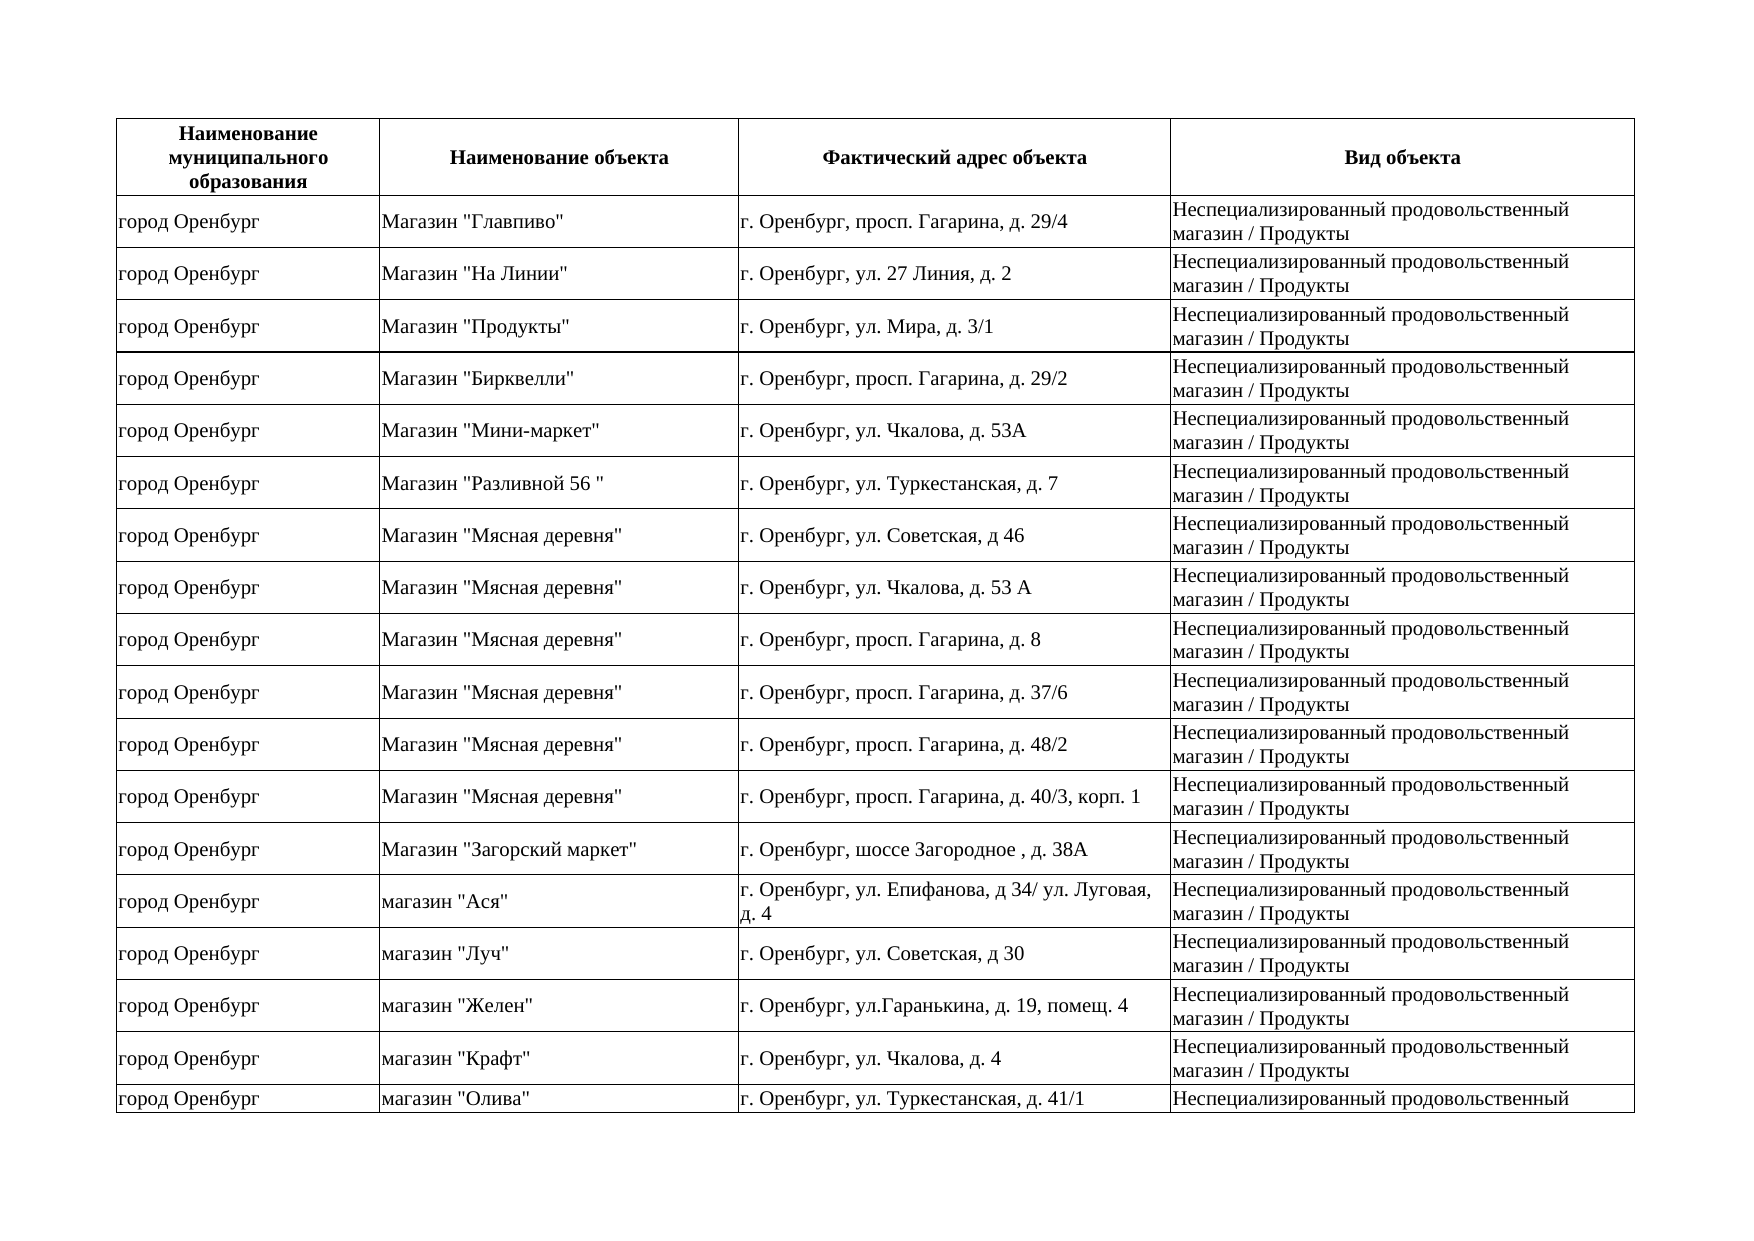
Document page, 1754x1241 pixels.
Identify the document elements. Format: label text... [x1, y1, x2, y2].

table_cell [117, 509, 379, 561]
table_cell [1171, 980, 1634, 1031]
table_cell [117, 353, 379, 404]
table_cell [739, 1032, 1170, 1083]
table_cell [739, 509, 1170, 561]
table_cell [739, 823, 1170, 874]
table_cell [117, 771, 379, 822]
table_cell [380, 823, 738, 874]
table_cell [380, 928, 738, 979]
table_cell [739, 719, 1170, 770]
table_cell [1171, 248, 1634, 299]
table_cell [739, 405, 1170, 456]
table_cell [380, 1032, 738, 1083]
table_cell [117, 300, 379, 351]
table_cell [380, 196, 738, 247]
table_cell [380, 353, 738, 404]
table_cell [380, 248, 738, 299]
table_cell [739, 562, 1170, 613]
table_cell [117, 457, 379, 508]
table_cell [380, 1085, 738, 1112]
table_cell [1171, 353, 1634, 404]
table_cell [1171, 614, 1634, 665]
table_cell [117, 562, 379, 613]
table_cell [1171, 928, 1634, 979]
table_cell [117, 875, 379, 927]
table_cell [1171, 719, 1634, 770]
table_header Наименование объекта [380, 119, 738, 194]
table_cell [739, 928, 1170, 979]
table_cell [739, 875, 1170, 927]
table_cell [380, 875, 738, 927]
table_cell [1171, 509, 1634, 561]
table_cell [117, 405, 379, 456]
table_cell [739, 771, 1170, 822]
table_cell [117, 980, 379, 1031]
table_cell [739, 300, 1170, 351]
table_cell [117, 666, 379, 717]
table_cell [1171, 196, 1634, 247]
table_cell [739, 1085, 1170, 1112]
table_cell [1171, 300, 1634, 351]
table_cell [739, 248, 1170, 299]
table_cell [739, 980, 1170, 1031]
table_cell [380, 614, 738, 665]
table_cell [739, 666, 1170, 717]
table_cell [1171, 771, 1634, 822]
table_header Наименование муниципального образования [117, 119, 379, 194]
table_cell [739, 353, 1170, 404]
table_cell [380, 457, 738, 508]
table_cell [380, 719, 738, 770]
table_header Вид объекта [1171, 119, 1634, 194]
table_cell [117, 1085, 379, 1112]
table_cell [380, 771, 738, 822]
table_header Фактический адрес объекта [739, 119, 1170, 194]
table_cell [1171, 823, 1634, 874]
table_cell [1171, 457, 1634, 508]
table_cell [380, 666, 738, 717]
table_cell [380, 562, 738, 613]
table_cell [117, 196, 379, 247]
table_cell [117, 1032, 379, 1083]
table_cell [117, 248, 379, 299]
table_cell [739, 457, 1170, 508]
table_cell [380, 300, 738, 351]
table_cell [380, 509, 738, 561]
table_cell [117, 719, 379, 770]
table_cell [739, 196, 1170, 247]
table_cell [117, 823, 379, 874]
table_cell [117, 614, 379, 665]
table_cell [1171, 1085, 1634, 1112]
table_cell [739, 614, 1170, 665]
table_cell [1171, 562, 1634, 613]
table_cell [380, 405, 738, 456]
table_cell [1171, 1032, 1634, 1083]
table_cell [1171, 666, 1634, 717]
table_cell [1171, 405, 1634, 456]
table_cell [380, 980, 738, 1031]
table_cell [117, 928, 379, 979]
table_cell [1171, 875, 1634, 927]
